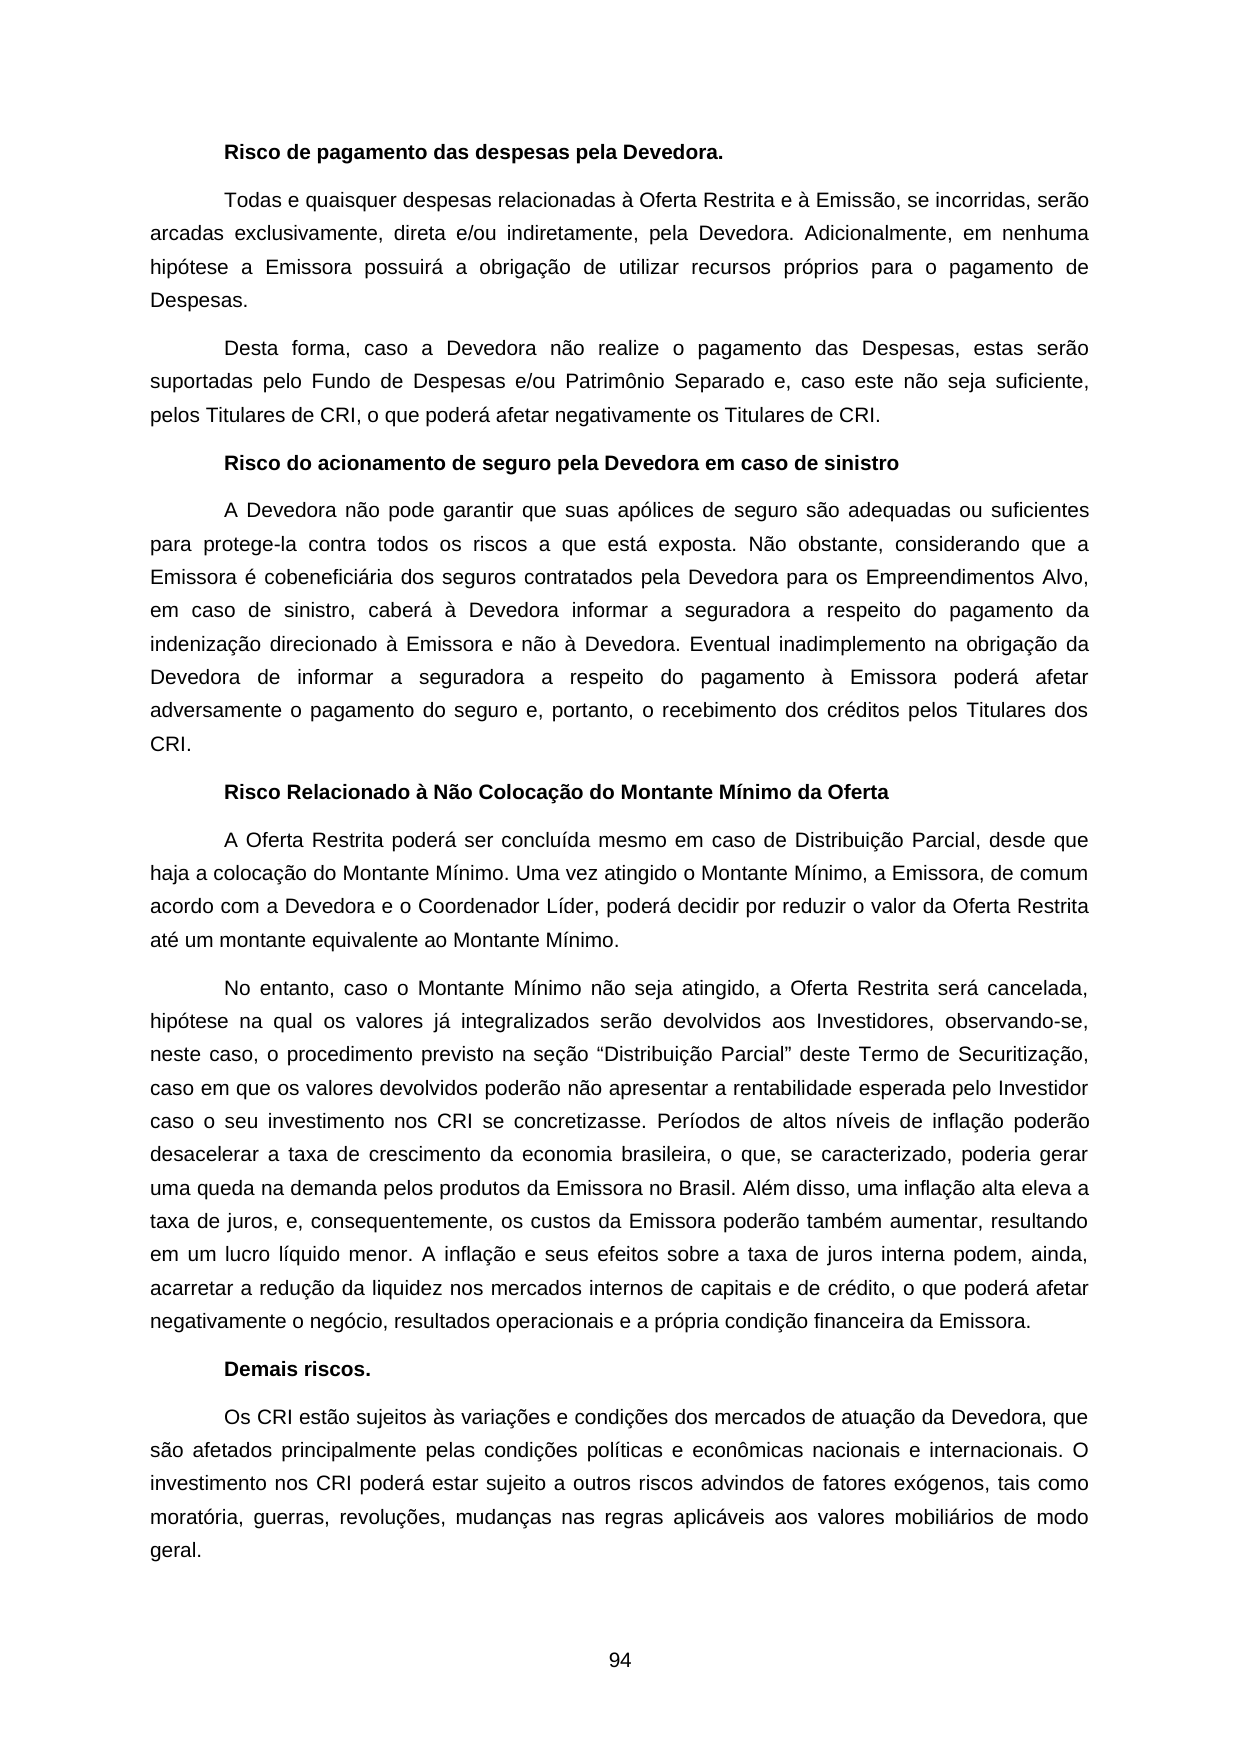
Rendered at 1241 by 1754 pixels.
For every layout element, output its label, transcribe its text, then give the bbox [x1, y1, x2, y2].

list Risco Relacionado à Não Colocação do Montante Mínimo da Oferta [150, 772, 1090, 806]
list Os CRI estão sujeitos às variações e condições dos mercados de atuação da Devedora, que são afetados principalmente pelas condições políticas e econômicas nacionais e internacionais. O investimento nos CRI poderá estar sujeito a outros riscos advindos de fatores exógenos, tais como moratória, guerras, revoluções, mudanças nas regras aplicáveis aos valores mobiliários de modo geral. [150, 1397, 1090, 1564]
list Risco de pagamento das despesas pela Devedora. [150, 133, 1090, 166]
list A Devedora não pode garantir que suas apólices de seguro são adequadas ou suficientes para protege-la contra todos os riscos a que está exposta. Não obstante, considerando que a Emissora é cobeneficiária dos seguros contratados pela Devedora para os Empreendimentos Alvo, em caso de sinistro, caberá à Devedora informar a seguradora a respeito do pagamento da indenização direcionado à Emissora e não à Devedora. Eventual inadimplemento na obrigação da Devedora de informar a seguradora a respeito do pagamento à Emissora poderá afetar adversamente o pagamento do seguro e, portanto, o recebimento dos créditos pelos Titulares dos CRI. [150, 491, 1090, 758]
list Desta forma, caso a Devedora não realize o pagamento das Despesas, estas serão suportadas pelo Fundo de Despesas e/ou Patrimônio Separado e, caso este não seja suficiente, pelos Titulares de CRI, o que poderá afetar negativamente os Titulares de CRI. [150, 329, 1090, 429]
list No entanto, caso o Montante Mínimo não seja atingido, a Oferta Restrita será cancelada, hipótese na qual os valores já integralizados serão devolvidos aos Investidores, observando-se, neste caso, o procedimento previsto na seção “Distribuição Parcial” deste Termo de Securitização, caso em que os valores devolvidos poderão não apresentar a rentabilidade esperada pelo Investidor caso o seu investimento nos CRI se concretizasse. Períodos de altos níveis de inflação poderão desacelerar a taxa de crescimento da economia brasileira, o que, se caracterizado, poderia gerar uma queda na demanda pelos produtos da Emissora no Brasil. Além disso, uma inflação alta eleva a taxa de juros, e, consequentemente, os custos da Emissora poderão também aumentar, resultando em um lucro líquido menor. A inflação e seus efeitos sobre a taxa de juros interna podem, ainda, acarretar a redução da liquidez nos mercados internos de capitais e de crédito, o que poderá afetar negativamente o negócio, resultados operacionais e a própria condição financeira da Emissora. [150, 968, 1090, 1335]
list A Oferta Restrita poderá ser concluída mesmo em caso de Distribuição Parcial, desde que haja a colocação do Montante Mínimo. Uma vez atingido o Montante Mínimo, a Emissora, de comum acordo com a Devedora e o Coordenador Líder, poderá decidir por reduzir o valor da Oferta Restrita até um montante equivalente ao Montante Mínimo. [150, 820, 1090, 954]
list Demais riscos. [150, 1349, 1090, 1383]
list Risco do acionamento de seguro pela Devedora em caso de sinistro [150, 443, 1090, 477]
list Todas e quaisquer despesas relacionadas à Oferta Restrita e à Emissão, se incorridas, serão arcadas exclusivamente, direta e/ou indiretamente, pela Devedora. Adicionalmente, em nenhuma hipótese a Emissora possuirá a obrigação de utilizar recursos próprios para o pagamento de Despesas. [150, 181, 1090, 314]
